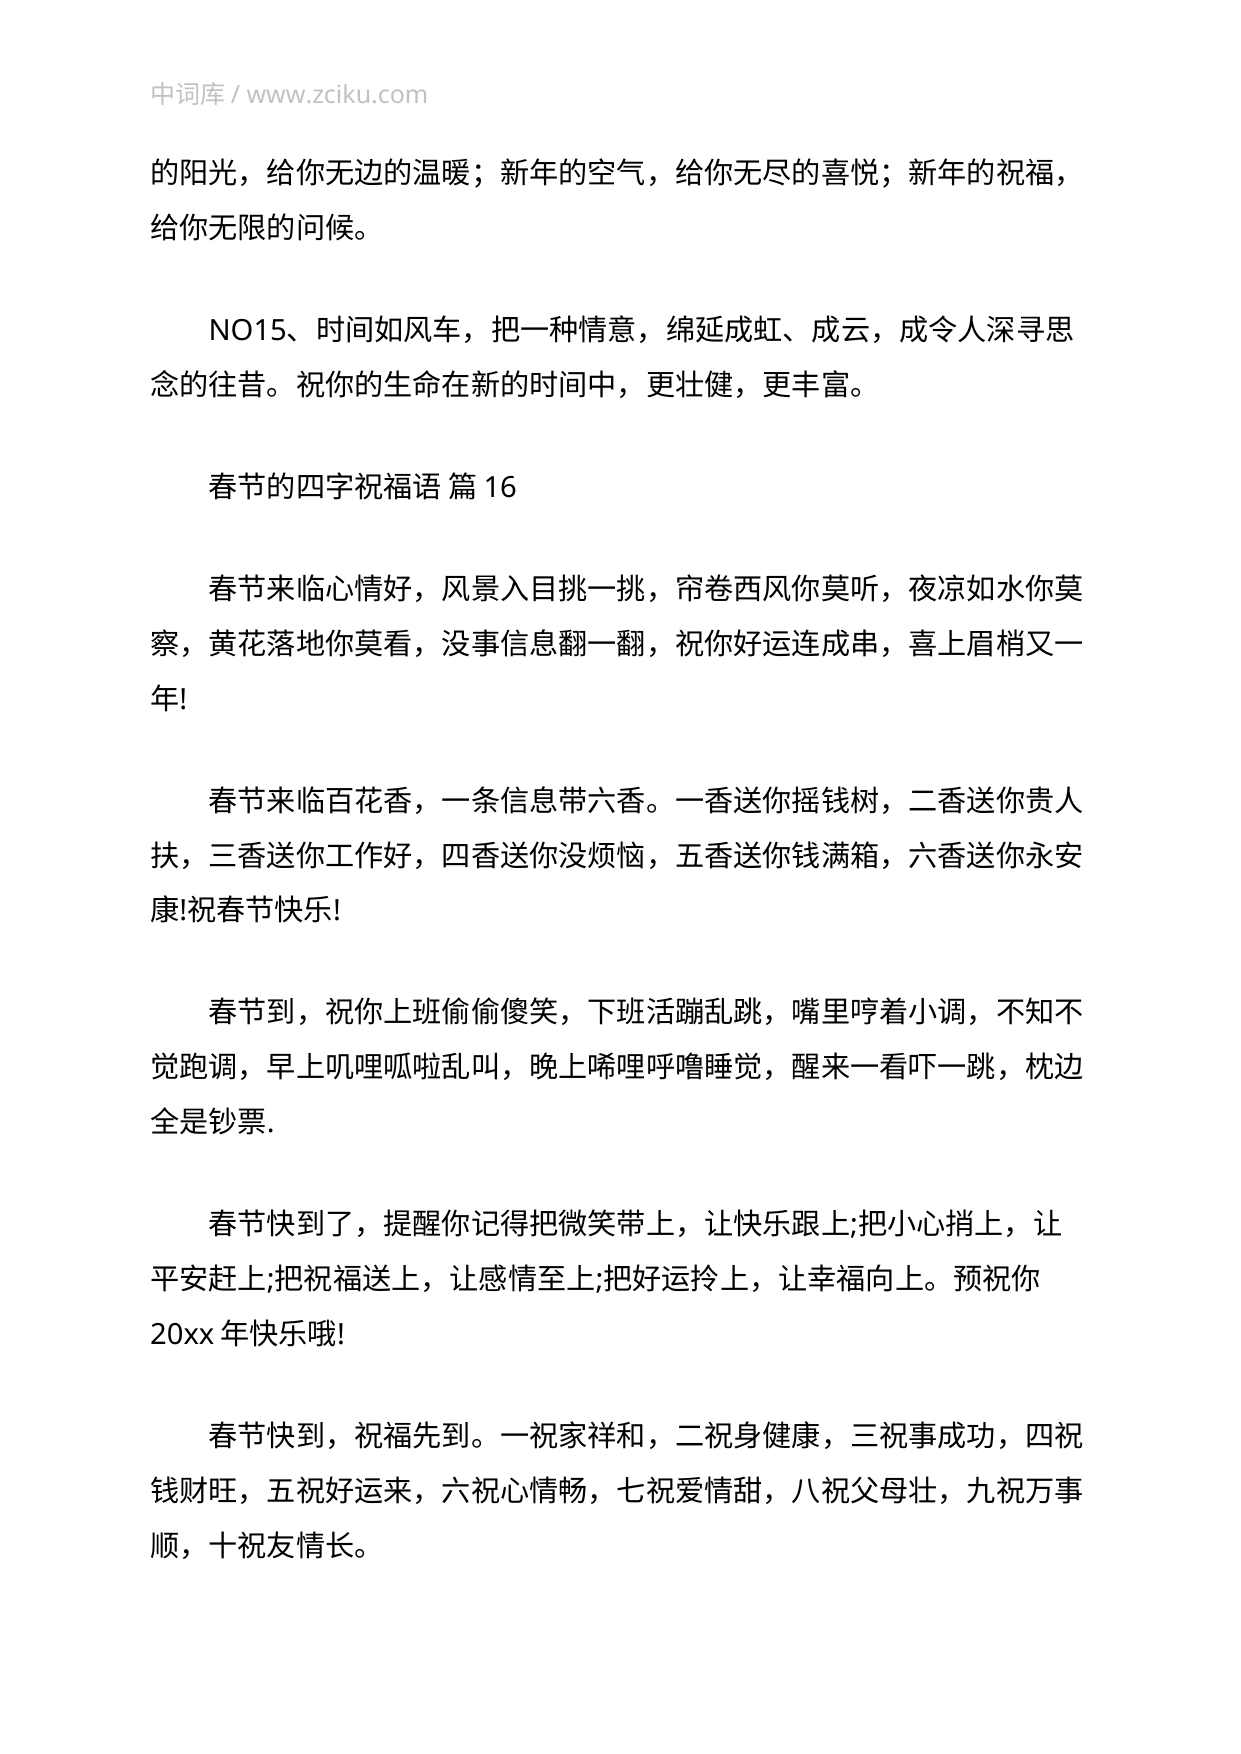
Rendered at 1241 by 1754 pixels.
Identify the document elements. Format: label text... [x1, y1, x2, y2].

text 春节来临百花香，一条信息带六香。一香送你摇钱树，二香送你贵人扶，三香送你工作好，四香送你没烦恼，五香送你钱满箱，六香送你永安康!祝春节快乐! [150, 777, 1090, 929]
text 春节的四字祝福语 篇16 [150, 463, 1090, 506]
text 春节来临心情好，风景入目挑一挑，帘卷西风你莫听，夜凉如水你莫察，黄花落地你莫看，没事信息翻一翻，祝你好运连成串，喜上眉梢又一年! [150, 565, 1090, 718]
text 春节快到了，提醒你记得把微笑带上，让快乐跟上;把小心捎上，让平安赶上;把祝福送上，让感情至上;把好运拎上，让幸福向上。预祝你20xx年快乐哦! [150, 1201, 1090, 1353]
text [150, 150, 1090, 247]
text 春节到，祝你上班偷偷傻笑，下班活蹦乱跳，嘴里哼着小调，不知不觉跑调，早上叽哩呱啦乱叫，晚上唏哩呼噜睡觉，醒来一看吓一跳，枕边全是钞票. [150, 989, 1090, 1141]
text NO15、时间如风车，把一种情意，绵延成虹、成云，成令人深寻思念的往昔。祝你的生命在新的时间中，更壮健，更丰富。 [150, 307, 1090, 404]
text 春节快到，祝福先到。一祝家祥和，二祝身健康，三祝事成功，四祝钱财旺，五祝好运来，六祝心情畅，七祝爱情甜，八祝父母壮，九祝万事顺，十祝友情长。 [150, 1413, 1090, 1565]
